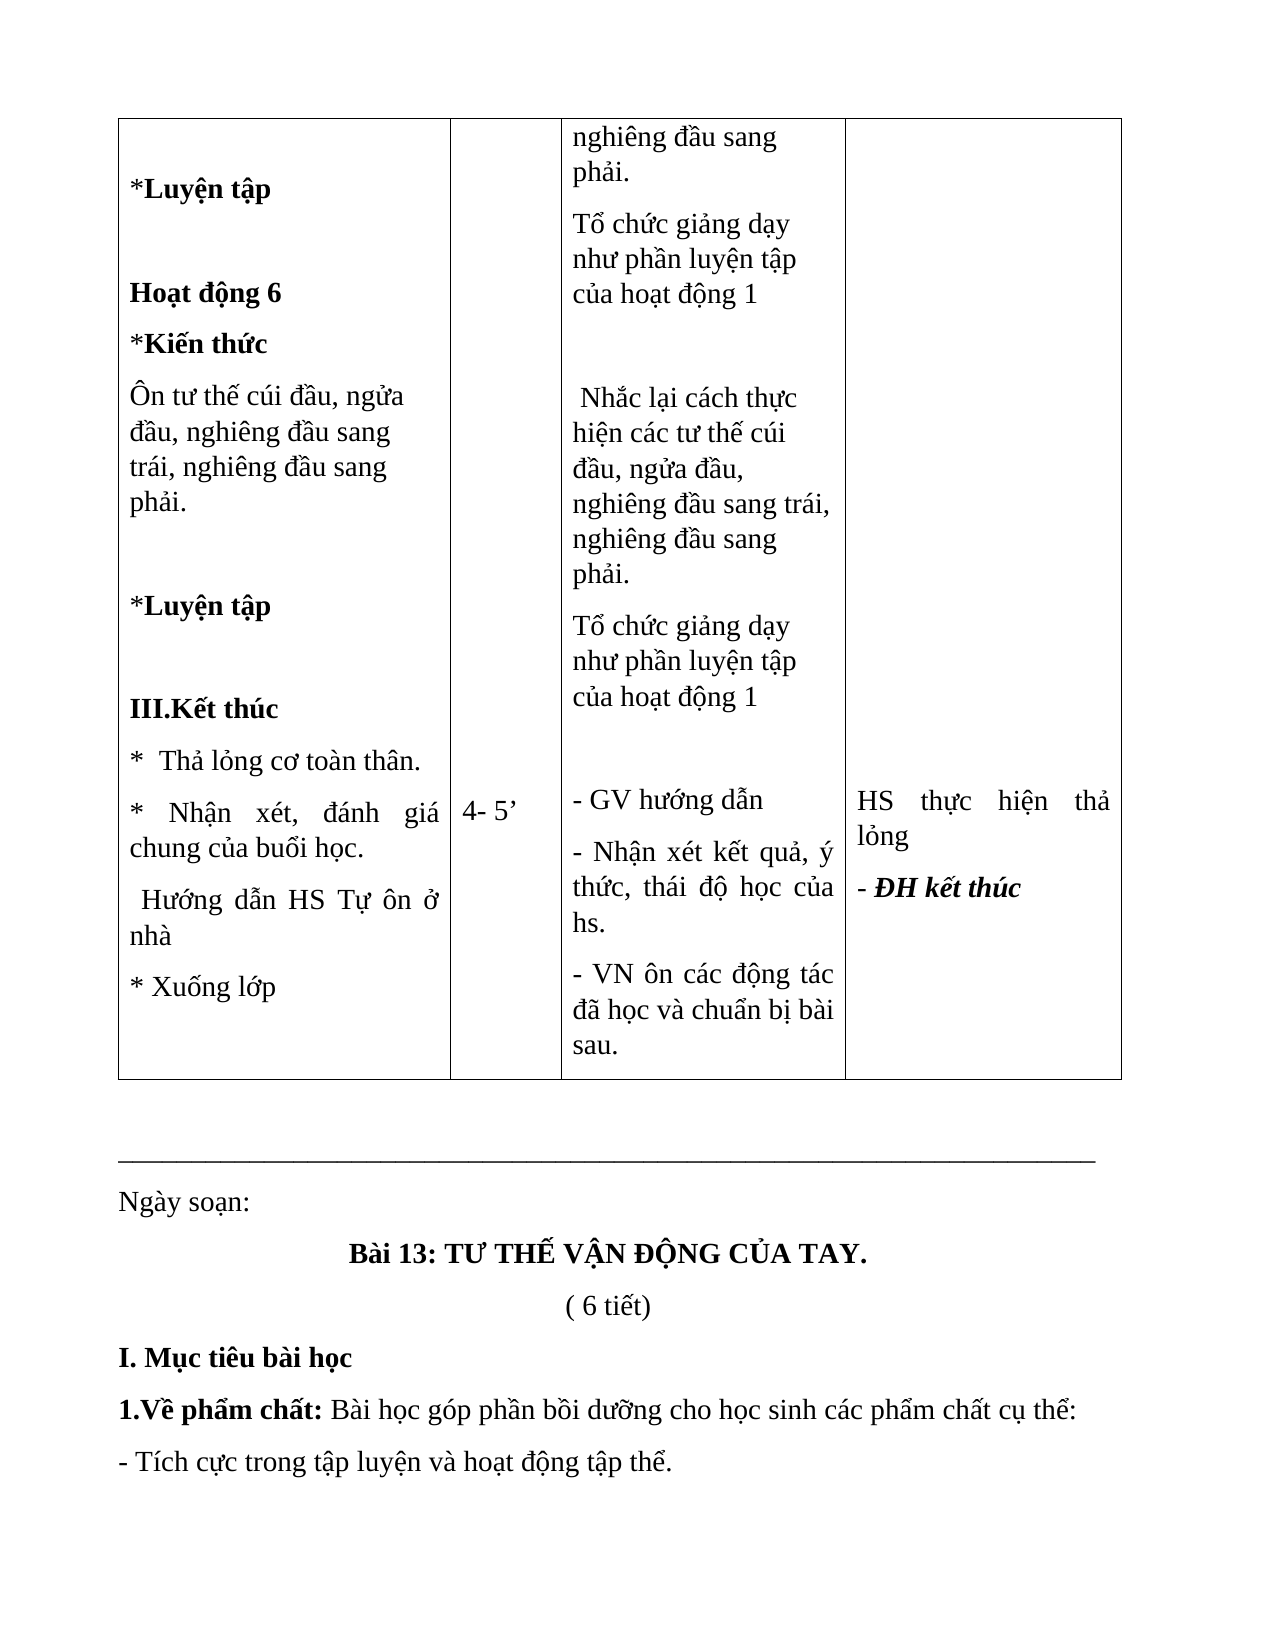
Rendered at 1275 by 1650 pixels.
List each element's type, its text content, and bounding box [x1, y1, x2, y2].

text ___________________________________________________________________ [118, 1132, 1098, 1165]
text Ngày soạn: [118, 1184, 1098, 1217]
text 1.Về phẩm chất: Bài học góp phần bồi dưỡng cho học sinh các phẩm chất cụ thể: [118, 1392, 1098, 1426]
text - Tích cực trong tập luyện và hoạt động tập thể. [118, 1444, 1098, 1478]
text Bài 13: TƯ THẾ VẬN ĐỘNG CỦA TAY. [118, 1236, 1098, 1270]
text I. Mục tiêu bài học [118, 1341, 1098, 1374]
table_cell 5 – 7’ 2 x 8 N 16-18’ 2 x 8N 2 lần 4 lần 4 lần 1 lần 3-5’ 4- 5’ [451, 119, 561, 1078]
text ( 6 tiết) [118, 1288, 1098, 1322]
